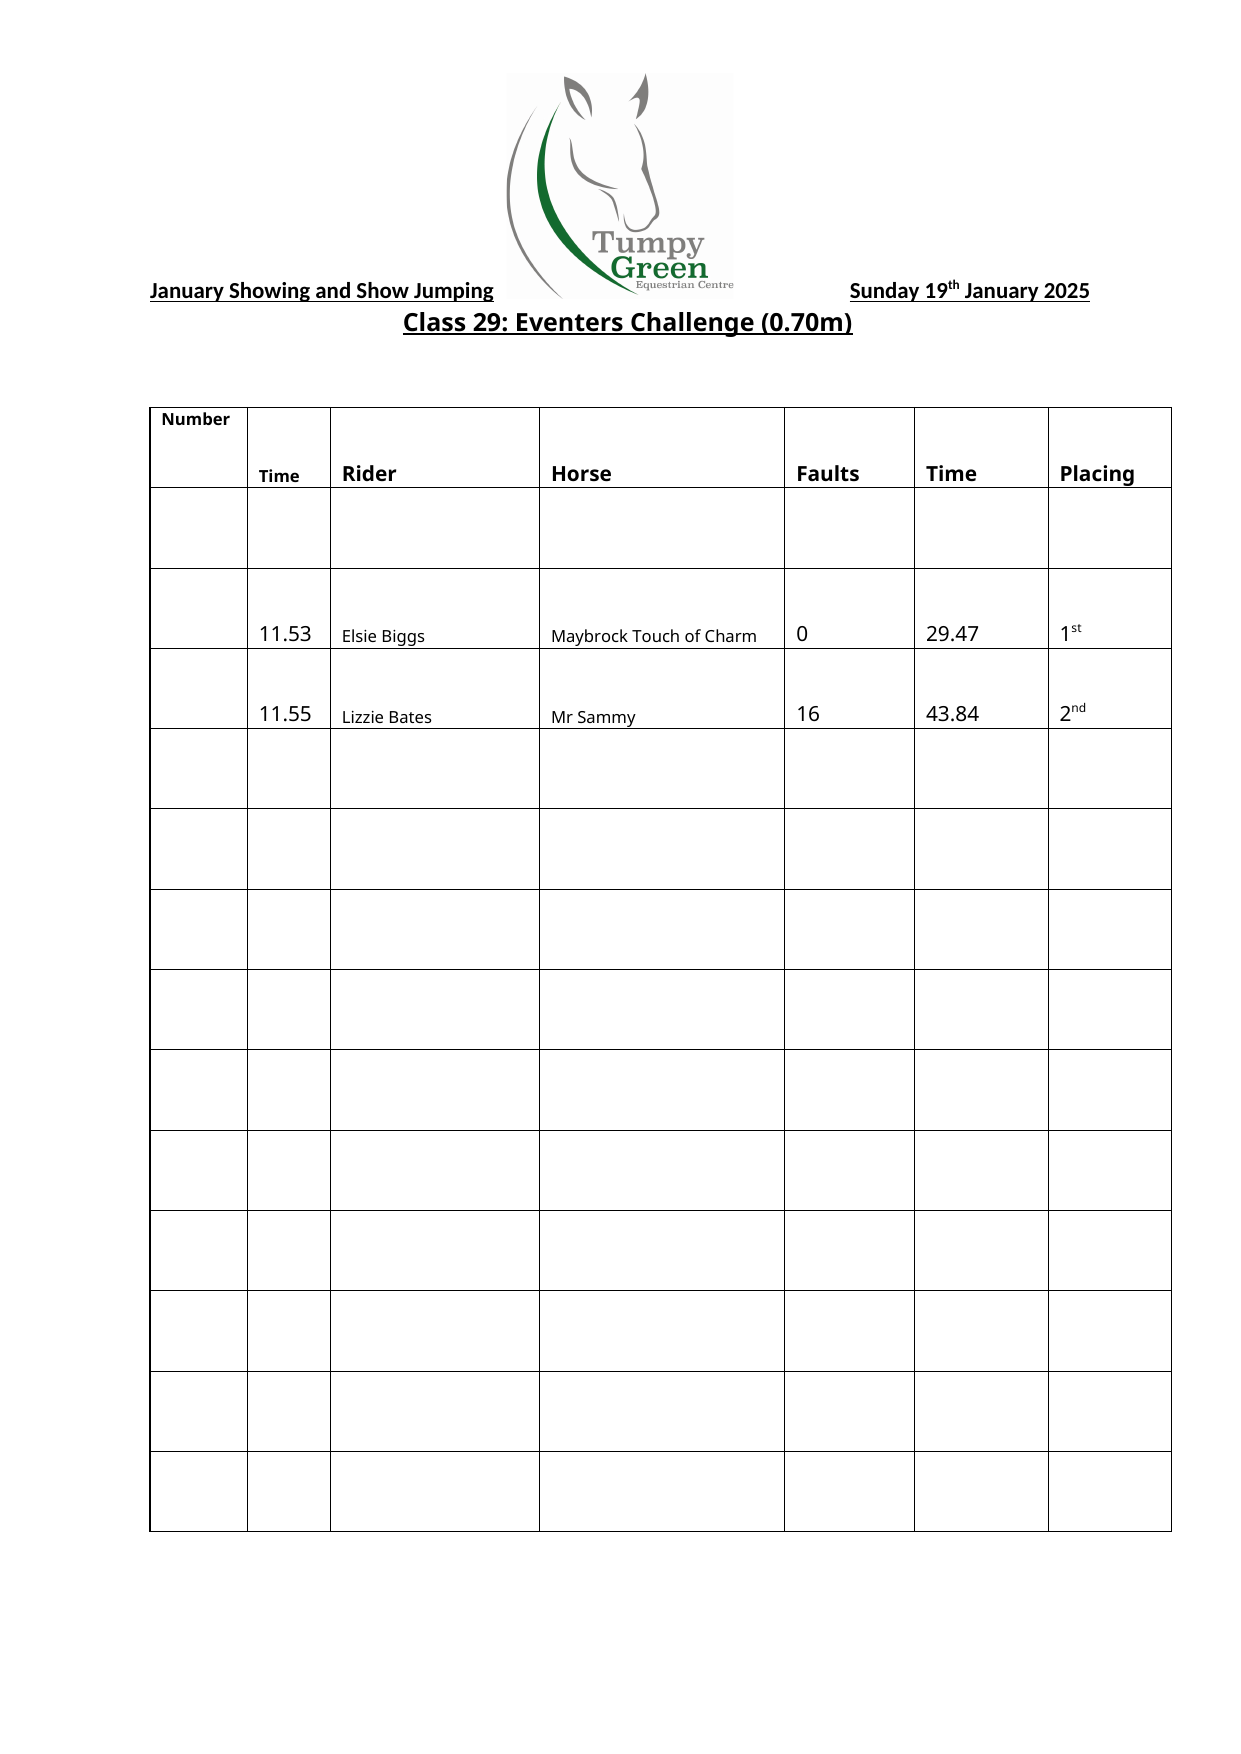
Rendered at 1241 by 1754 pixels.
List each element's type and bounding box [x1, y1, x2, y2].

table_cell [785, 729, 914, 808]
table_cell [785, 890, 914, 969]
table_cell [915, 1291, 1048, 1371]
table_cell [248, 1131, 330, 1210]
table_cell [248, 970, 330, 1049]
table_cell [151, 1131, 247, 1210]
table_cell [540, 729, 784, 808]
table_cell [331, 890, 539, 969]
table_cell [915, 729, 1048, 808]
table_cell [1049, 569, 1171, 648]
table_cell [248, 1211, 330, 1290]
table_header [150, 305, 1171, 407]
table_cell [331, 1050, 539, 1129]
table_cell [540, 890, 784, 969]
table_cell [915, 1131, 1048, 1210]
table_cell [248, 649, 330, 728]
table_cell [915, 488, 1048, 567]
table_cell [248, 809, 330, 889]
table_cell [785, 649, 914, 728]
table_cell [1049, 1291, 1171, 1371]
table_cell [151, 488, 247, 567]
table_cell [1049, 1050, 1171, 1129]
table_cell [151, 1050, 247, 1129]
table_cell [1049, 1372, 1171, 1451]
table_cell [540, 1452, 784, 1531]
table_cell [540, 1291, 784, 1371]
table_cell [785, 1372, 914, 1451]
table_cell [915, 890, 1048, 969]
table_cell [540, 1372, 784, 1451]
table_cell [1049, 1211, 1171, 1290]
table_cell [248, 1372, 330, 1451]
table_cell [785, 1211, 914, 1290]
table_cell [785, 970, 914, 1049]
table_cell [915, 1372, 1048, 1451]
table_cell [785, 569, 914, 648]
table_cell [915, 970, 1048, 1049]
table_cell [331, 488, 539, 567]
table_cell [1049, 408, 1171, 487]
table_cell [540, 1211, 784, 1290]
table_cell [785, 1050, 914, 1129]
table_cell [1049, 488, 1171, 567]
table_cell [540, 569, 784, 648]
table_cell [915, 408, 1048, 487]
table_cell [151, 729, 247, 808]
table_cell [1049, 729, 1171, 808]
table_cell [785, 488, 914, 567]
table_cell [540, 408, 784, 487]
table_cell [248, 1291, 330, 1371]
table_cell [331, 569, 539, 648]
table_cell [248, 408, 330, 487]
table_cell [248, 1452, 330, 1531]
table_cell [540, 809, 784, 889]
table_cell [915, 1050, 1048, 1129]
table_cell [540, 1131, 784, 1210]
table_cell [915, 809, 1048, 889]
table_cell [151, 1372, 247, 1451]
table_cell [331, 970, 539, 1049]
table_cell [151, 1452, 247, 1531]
picture [506, 73, 734, 299]
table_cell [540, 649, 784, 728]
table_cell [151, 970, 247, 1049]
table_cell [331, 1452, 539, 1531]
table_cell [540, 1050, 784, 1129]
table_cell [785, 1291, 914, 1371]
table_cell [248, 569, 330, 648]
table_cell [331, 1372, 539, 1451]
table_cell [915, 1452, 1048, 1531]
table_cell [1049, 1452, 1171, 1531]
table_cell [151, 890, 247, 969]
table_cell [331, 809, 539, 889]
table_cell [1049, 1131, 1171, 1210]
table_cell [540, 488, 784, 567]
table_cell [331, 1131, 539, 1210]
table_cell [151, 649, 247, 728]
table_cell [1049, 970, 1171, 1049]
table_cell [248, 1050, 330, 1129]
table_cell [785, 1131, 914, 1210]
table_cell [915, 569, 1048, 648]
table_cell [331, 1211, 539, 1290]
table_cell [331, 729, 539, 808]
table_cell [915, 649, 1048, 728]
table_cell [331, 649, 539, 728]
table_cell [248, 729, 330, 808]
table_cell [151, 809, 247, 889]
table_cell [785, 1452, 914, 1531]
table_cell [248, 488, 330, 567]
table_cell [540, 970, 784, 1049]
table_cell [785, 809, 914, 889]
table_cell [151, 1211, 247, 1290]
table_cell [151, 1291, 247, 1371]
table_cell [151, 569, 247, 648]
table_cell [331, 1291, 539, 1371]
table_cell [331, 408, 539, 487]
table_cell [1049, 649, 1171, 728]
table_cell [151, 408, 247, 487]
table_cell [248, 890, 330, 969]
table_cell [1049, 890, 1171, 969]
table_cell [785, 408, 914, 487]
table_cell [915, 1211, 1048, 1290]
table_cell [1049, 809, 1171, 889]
